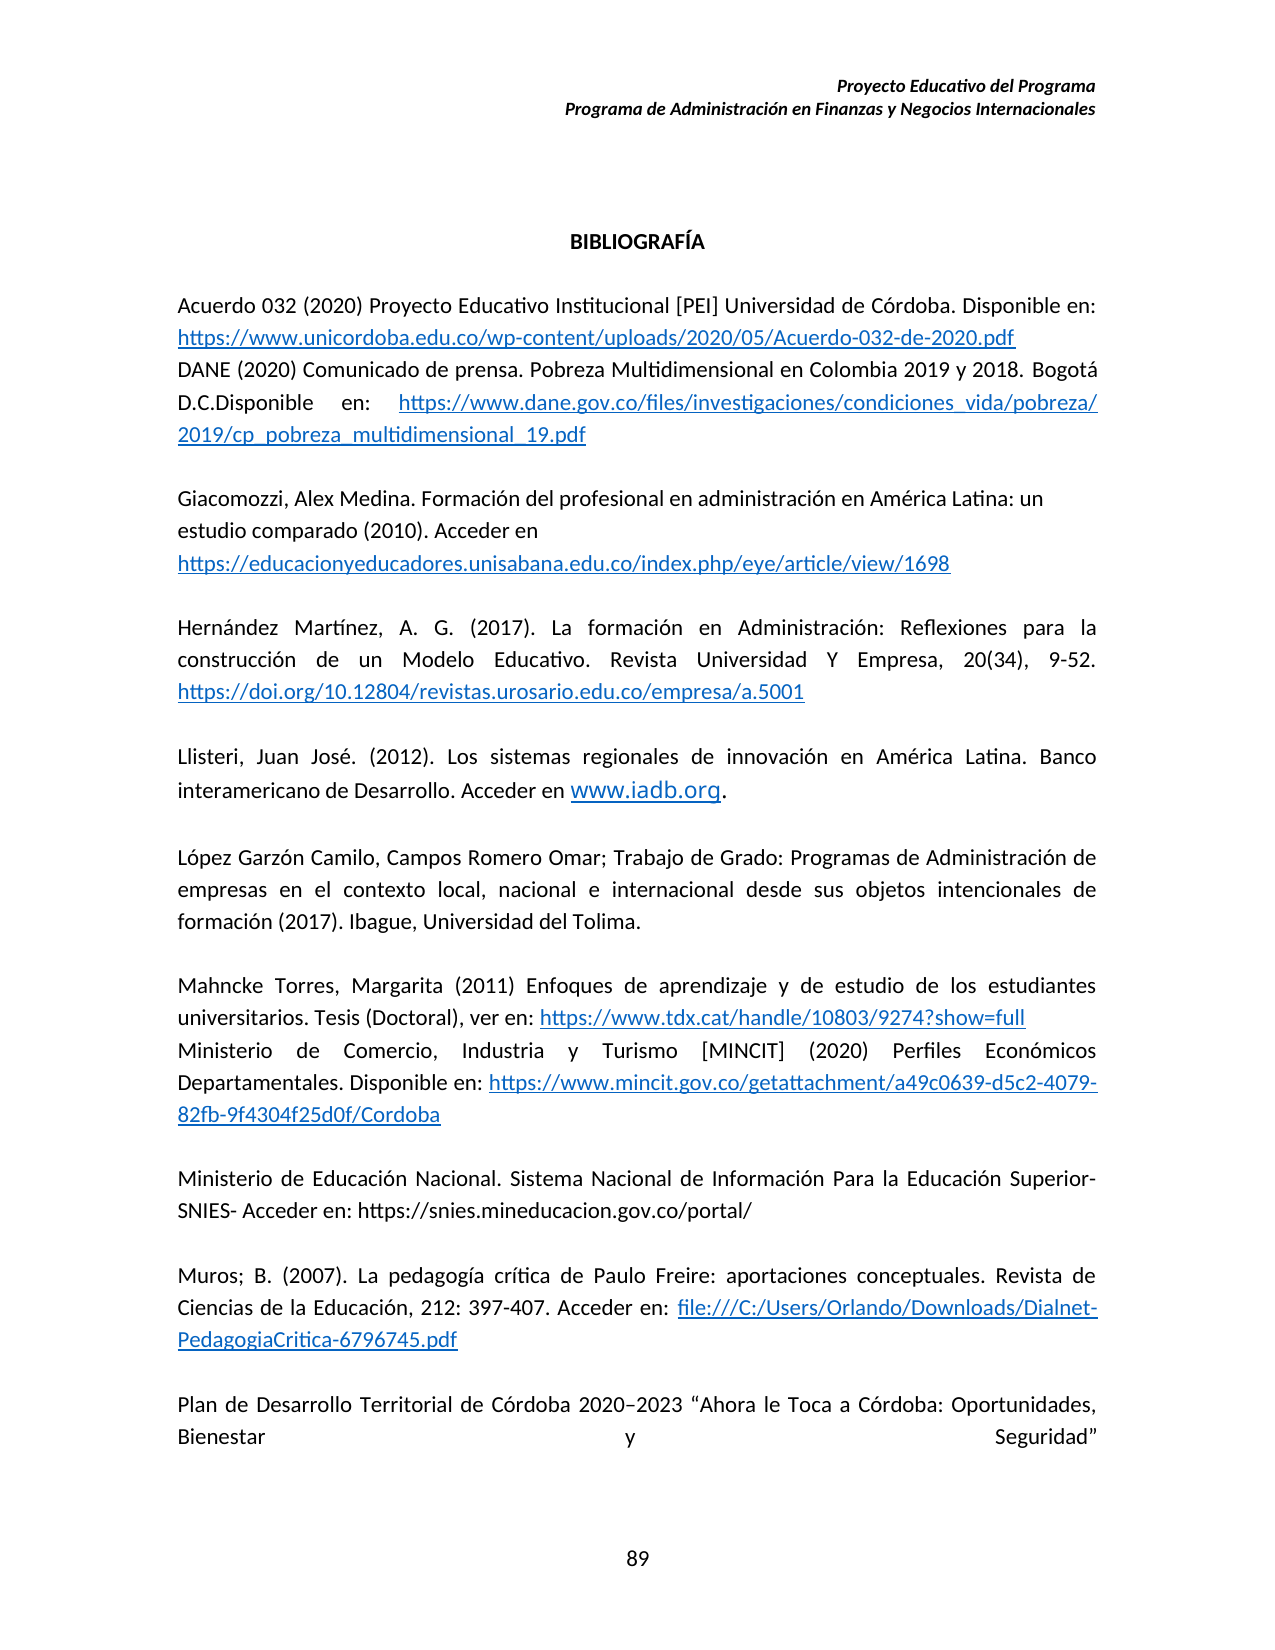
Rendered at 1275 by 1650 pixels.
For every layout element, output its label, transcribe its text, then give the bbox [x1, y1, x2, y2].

text DANE (2020) Comunicado de prensa. Pobreza Multidimensional en Colombia 2019 y 2018. Bogotá D.C.Disponible en: https://www.dane.gov.co/files/investigaciones/condiciones_vida/pobreza/2019/cp_pobreza_multidimensional_19.pdf [177, 356, 1098, 448]
text Plan de Desarrollo Territorial de Córdoba 2020–2023 “Ahora le Toca a Córdoba: Oportunidades, Bienestar y Seguridad” [177, 1390, 1098, 1482]
text Muros; B. (2007). La pedagogía crítica de Paulo Freire: aportaciones conceptuales. Revista de Ciencias de la Educación, 212: 397-407. Acceder en: file:///C:/Users/Orlando/Downloads/Dialnet-PedagogiaCritica-6796745.pdf [177, 1261, 1098, 1353]
text Giacomozzi, Alex Medina. Formación del profesional en administración en América Latina: un estudio comparado (2010). Acceder en https://educacionyeducadores.unisabana.edu.co/index.php/eye/article/view/1698 [177, 484, 1098, 577]
text Llisteri, Juan José. (2012). Los sistemas regionales de innovación en América Latina. Banco interamericano de Desarrollo. Acceder en www.iadb.org. [177, 742, 1098, 806]
text Mahncke Torres, Margarita (2011) Enfoques de aprendizaje y de estudio de los estudiantes universitarios. Tesis (Doctoral), ver en: https://www.tdx.cat/handle/10803/9274?show=full [177, 971, 1098, 1032]
text Ministerio de Educación Nacional. Sistema Nacional de Información Para la Educación Superior- SNIES- Acceder en: https://snies.mineducacion.gov.co/portal/ [177, 1164, 1098, 1225]
text BIBLIOGRAFÍA [177, 227, 1098, 255]
text Hernández Martínez, A. G. (2017). La formación en Administración: Reflexiones para la construcción de un Modelo Educativo. Revista Universidad Y Empresa, 20(34), 9-52. https://doi.org/10.12804/revistas.urosario.edu.co/empresa/a.5001 [177, 613, 1098, 705]
text López Garzón Camilo, Campos Romero Omar; Trabajo de Grado: Programas de Administración de empresas en el contexto local, nacional e internacional desde sus objetos intencionales de formación (2017). Ibague, Universidad del Tolima. [177, 843, 1098, 935]
text Ministerio de Comercio, Industria y Turismo [MINCIT] (2020) Perfiles Económicos Departamentales. Disponible en: https://www.mincit.gov.co/getattachment/a49c0639-d5c2-4079-82fb-9f4304f25d0f/Cordoba [177, 1036, 1098, 1128]
text Acuerdo 032 (2020) Proyecto Educativo Institucional [PEI] Universidad de Córdoba. Disponible en: https://www.unicordoba.edu.co/wp-content/uploads/2020/05/Acuerdo-032-de-2020.pdf [177, 291, 1098, 351]
